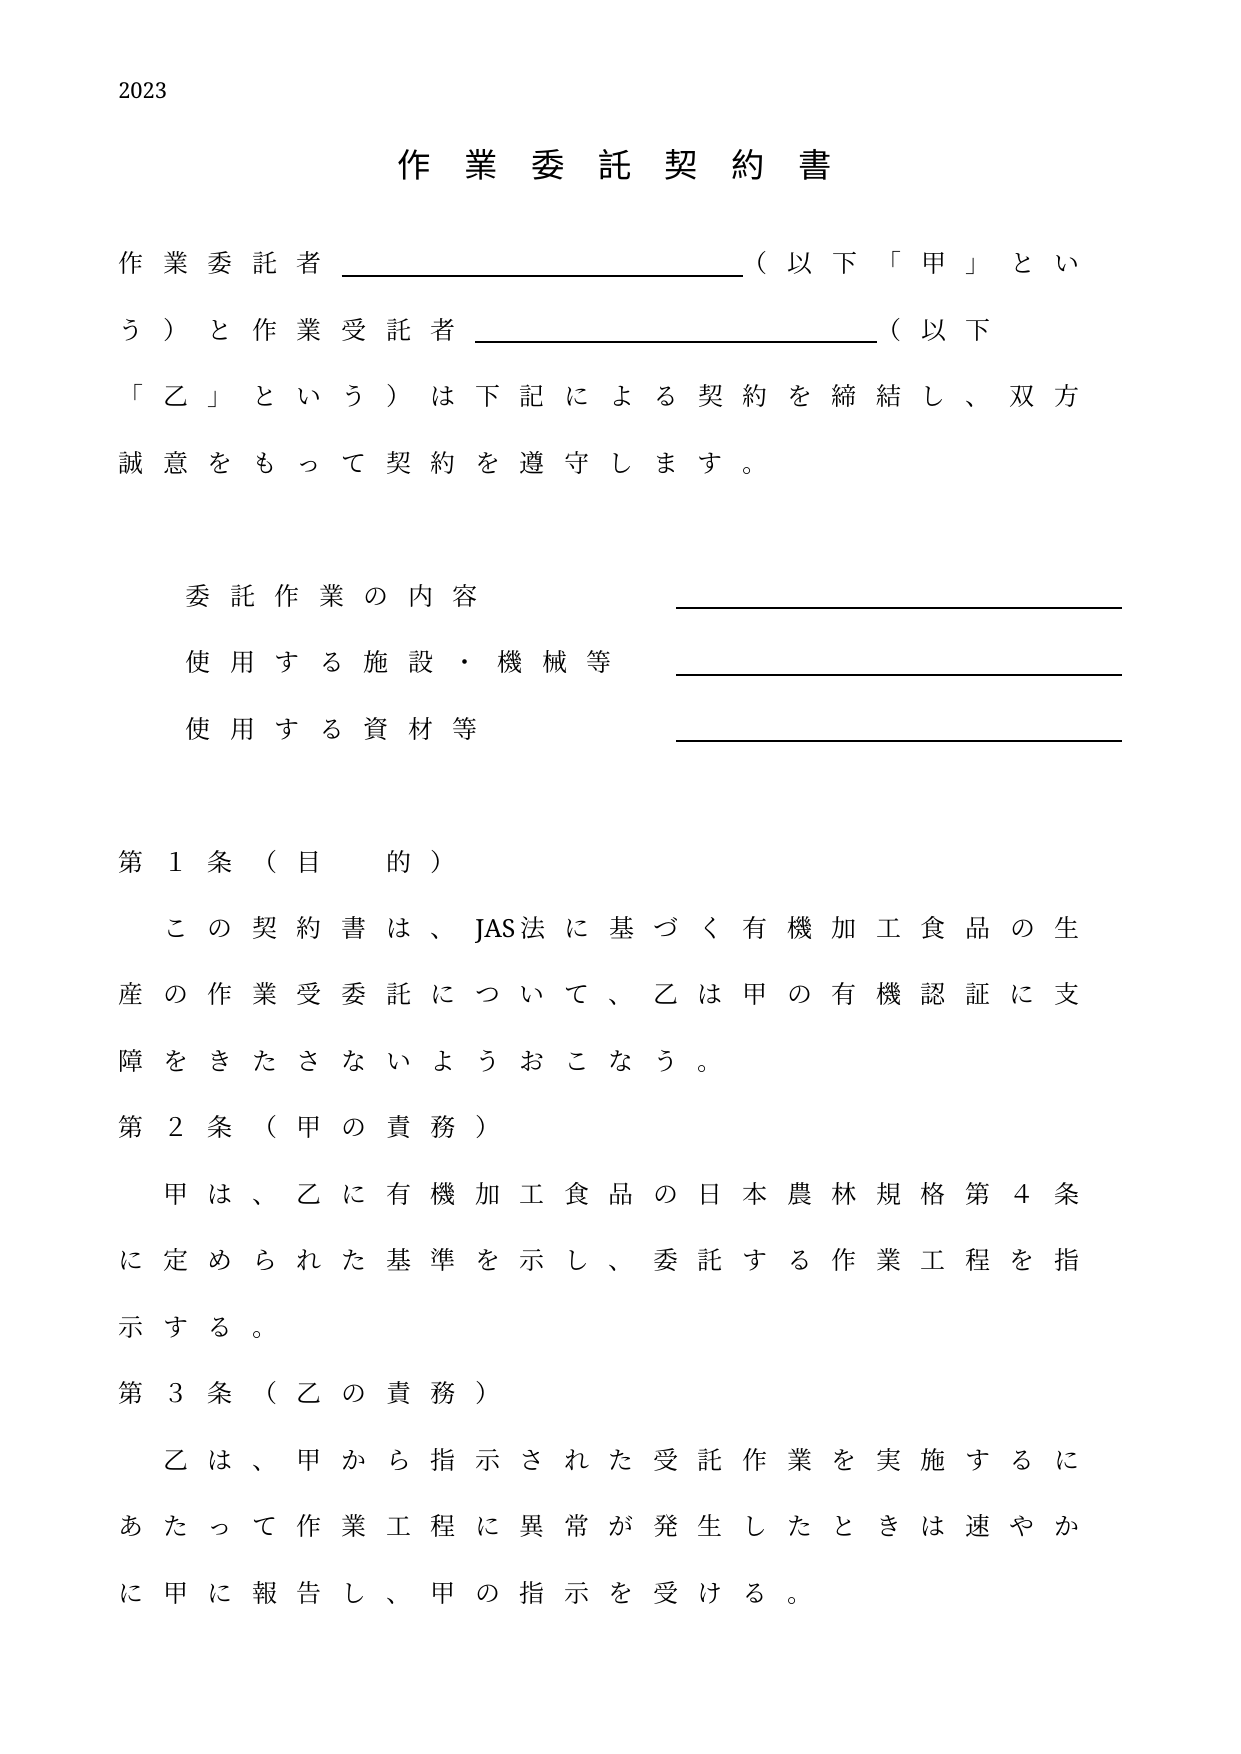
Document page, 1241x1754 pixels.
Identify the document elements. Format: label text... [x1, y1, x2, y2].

text 作業委託者 （以下「甲」という）と作業受託者 （以下「乙」という）は下記による契約を締結し、双方誠意をもって契約を遵守します。 [118, 229, 1122, 495]
text この契約書は、JAS法に基づく有機加工食品の生産の作業受委託について、乙は甲の有機認証に支障をきたさないようおこなう。 [118, 893, 1122, 1093]
text 使用する資材等 [118, 694, 1122, 761]
text 第１条（目 的） [118, 827, 1122, 893]
text 第２条（甲の責務） [118, 1093, 1122, 1159]
text 委託作業の内容 [118, 561, 1122, 628]
text 作 業 委 託 契 約 書 [118, 129, 1122, 196]
text 乙は、甲から指示された受託作業を実施するにあたって作業工程に異常が発生したときは速やかに甲に報告し、甲の指示を受ける。 [118, 1425, 1133, 1624]
text 第３条（乙の責務） [118, 1359, 1122, 1425]
text 甲は、乙に有機加工食品の日本農林規格第４条に定められた基準を示し、委託する作業工程を指示する。 [118, 1159, 1133, 1359]
text 使用する施設・機械等 [118, 628, 1122, 694]
